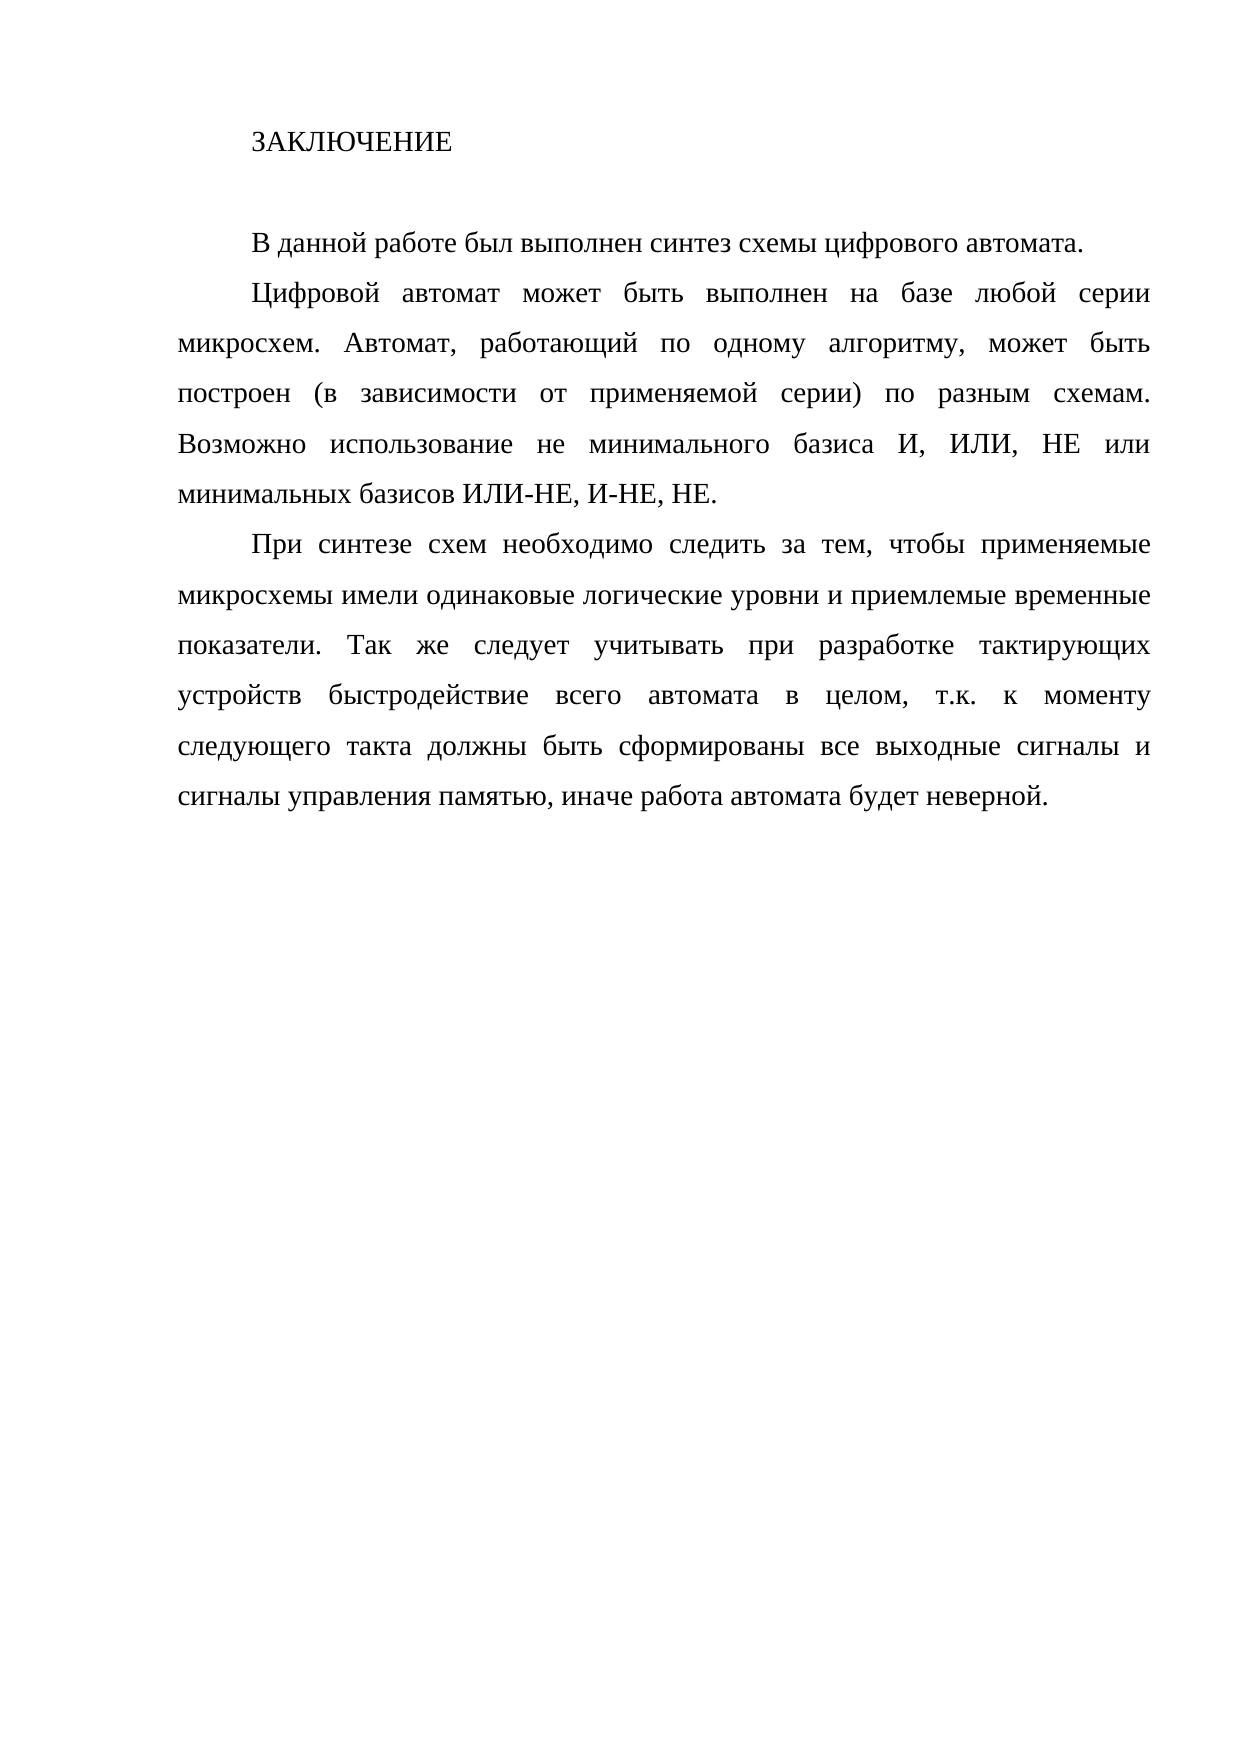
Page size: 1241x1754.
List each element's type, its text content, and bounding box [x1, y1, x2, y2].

text Заключение [177, 124, 1152, 158]
text В данной работе был выполнен синтез схемы цифрового автомата. [177, 225, 1152, 258]
text При синтезе схем необходимо следить за тем, чтобы применяемые микросхемы имели одинаковые логические уровни и приемлемые временные показатели. Так же следует учитывать при разработке тактирующих устройств быстродействие всего автомата в целом, т.к. к моменту следующего такта должны быть сформированы все выходные сигналы и сигналы управления памятью, иначе работа автомата будет неверной. [177, 527, 1152, 812]
text Цифровой автомат может быть выполнен на базе любой серии микросхем. Автомат, работающий по одному алгоритму, может быть построен (в зависимости от применяемой серии) по разным схемам. Возможно использование не минимального базиса И, ИЛИ, НЕ или минимальных базисов ИЛИ-НЕ, И-НЕ, НЕ. [177, 275, 1152, 510]
